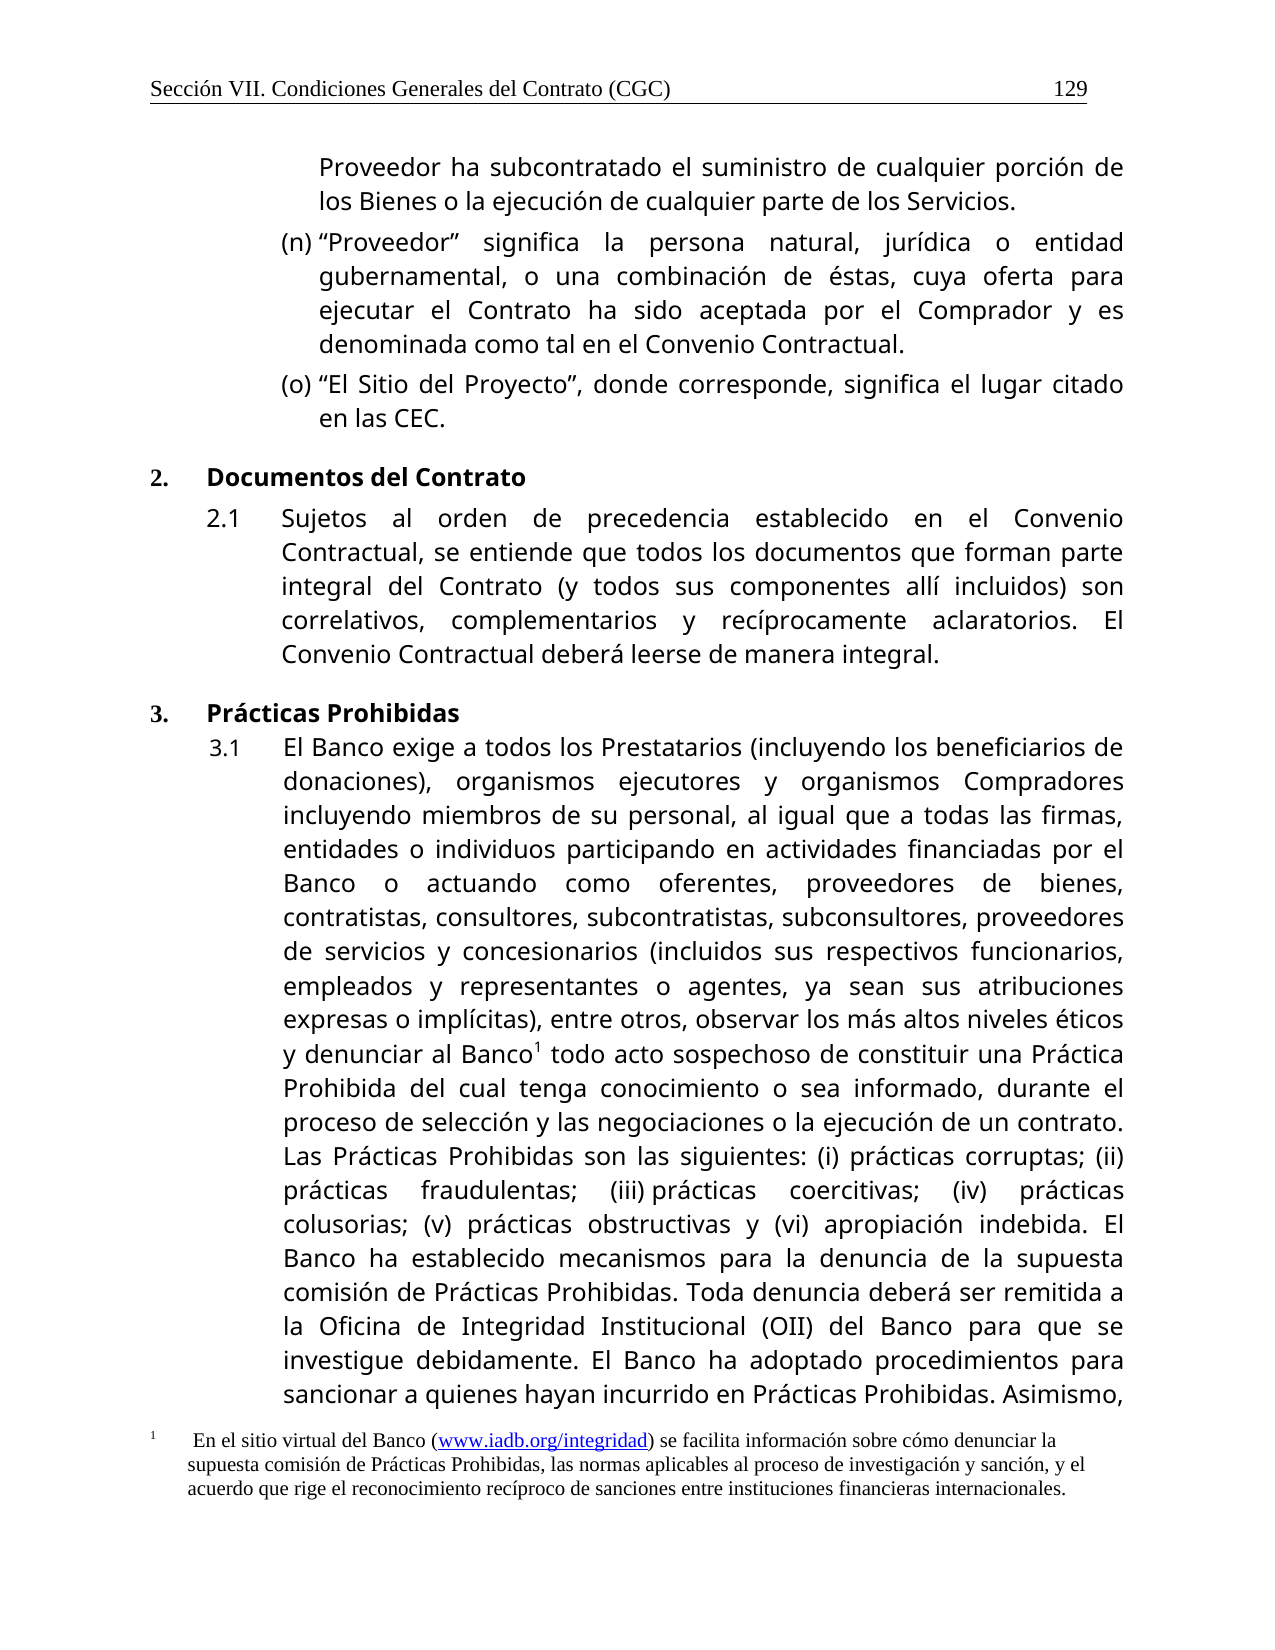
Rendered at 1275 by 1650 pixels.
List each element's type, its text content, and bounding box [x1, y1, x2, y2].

list “El Sitio del Proyecto”, donde corresponde, significa el lugar citado en las CEC. [281, 367, 1125, 435]
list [281, 150, 1125, 218]
list Documentos del Contrato [150, 460, 1125, 494]
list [209, 730, 1125, 1411]
list Prácticas Prohibidas [150, 696, 1125, 730]
list “Proveedor” significa la persona natural, jurídica o entidad gubernamental, o una combinación de éstas, cuya oferta para ejecutar el Contrato ha sido aceptada por el Comprador y es denominada como tal en el Convenio Contractual. [281, 224, 1125, 361]
list Sujetos al orden de precedencia establecido en el Convenio Contractual, se entiende que todos los documentos que forman parte integral del Contrato (y todos sus componentes allí incluidos) son correlativos, complementarios y recíprocamente aclaratorios. El Convenio Contractual deberá leerse de manera integral. [206, 500, 1125, 671]
